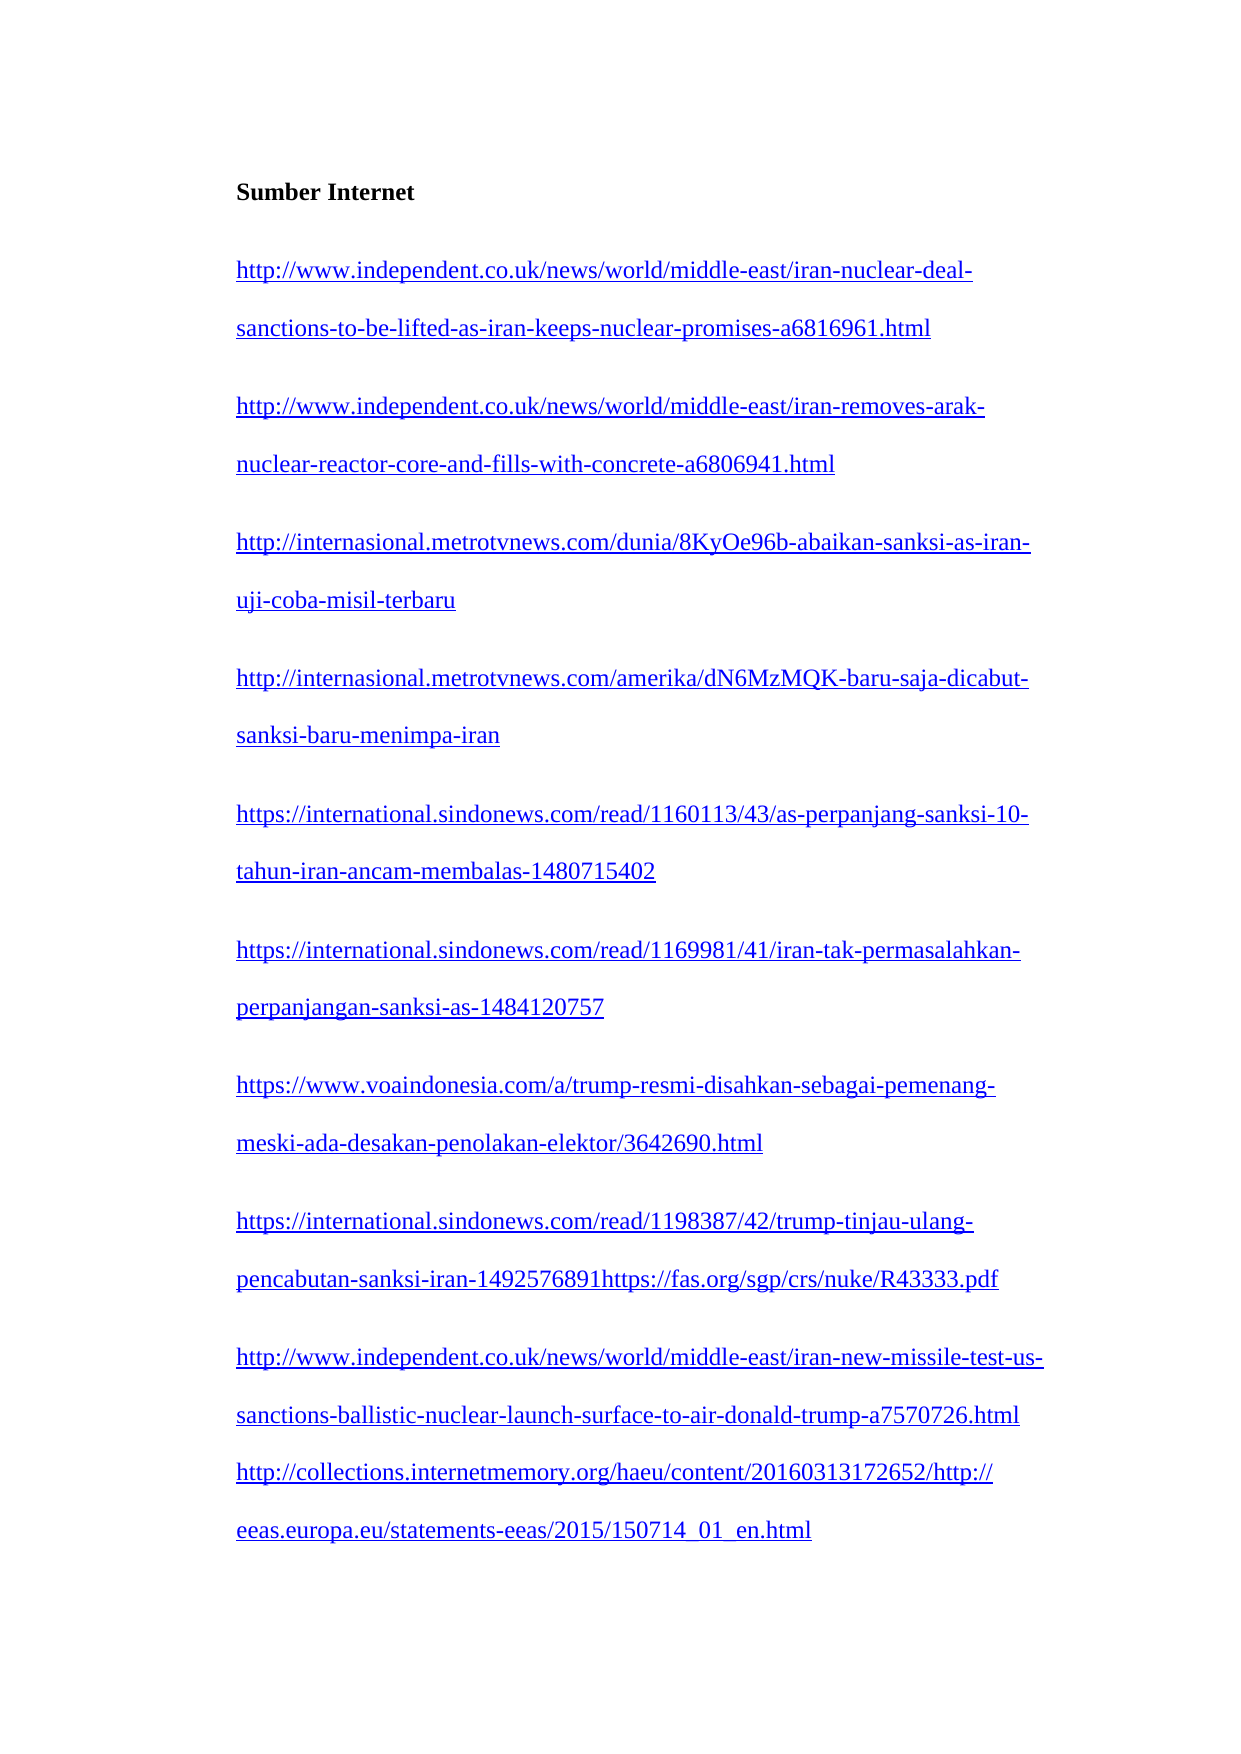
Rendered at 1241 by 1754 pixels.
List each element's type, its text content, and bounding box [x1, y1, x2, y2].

text http://internasional.metrotvnews.com/amerika/dN6MzMQK-baru-saja-dicabut-sanksi-baru-menimpa-iran [236, 663, 1063, 749]
text https://international.sindonews.com/read/1198387/42/trump-tinjau-ulang-pencabutan-sanksi-iran-1492576891https://fas.org/sgp/crs/nuke/R43333.pdf [236, 1206, 1063, 1293]
text http://www.independent.co.uk/news/world/middle-east/iran-new-missile-test-us-sanctions-ballistic-nuclear-launch-surface-to-air-donald-trump-a7570726.html http://collections.internetmemory.org/haeu/content/20160313172652/http://eeas.europa.eu/statements-eeas/2015/150714_01_en.html [236, 1342, 1063, 1543]
text http://internasional.metrotvnews.com/dunia/8KyOe96b-abaikan-sanksi-as-iran-uji-coba-misil-terbaru [236, 527, 1063, 613]
text Sumber Internet [236, 177, 1063, 206]
text https://www.voaindonesia.com/a/trump-resmi-disahkan-sebagai-pemenang-meski-ada-desakan-penolakan-elektor/3642690.html [236, 1071, 1063, 1157]
text https://international.sindonews.com/read/1169981/41/iran-tak-permasalahkan-perpanjangan-sanksi-as-1484120757 [236, 935, 1063, 1021]
text https://international.sindonews.com/read/1160113/43/as-perpanjang-sanksi-10-tahun-iran-ancam-membalas-1480715402 [236, 799, 1063, 885]
text http://www.independent.co.uk/news/world/middle-east/iran-removes-arak-nuclear-reactor-core-and-fills-with-concrete-a6806941.html [236, 391, 1063, 478]
text http://www.independent.co.uk/news/world/middle-east/iran-nuclear-deal-sanctions-to-be-lifted-as-iran-keeps-nuclear-promises-a6816961.html [236, 256, 1063, 342]
